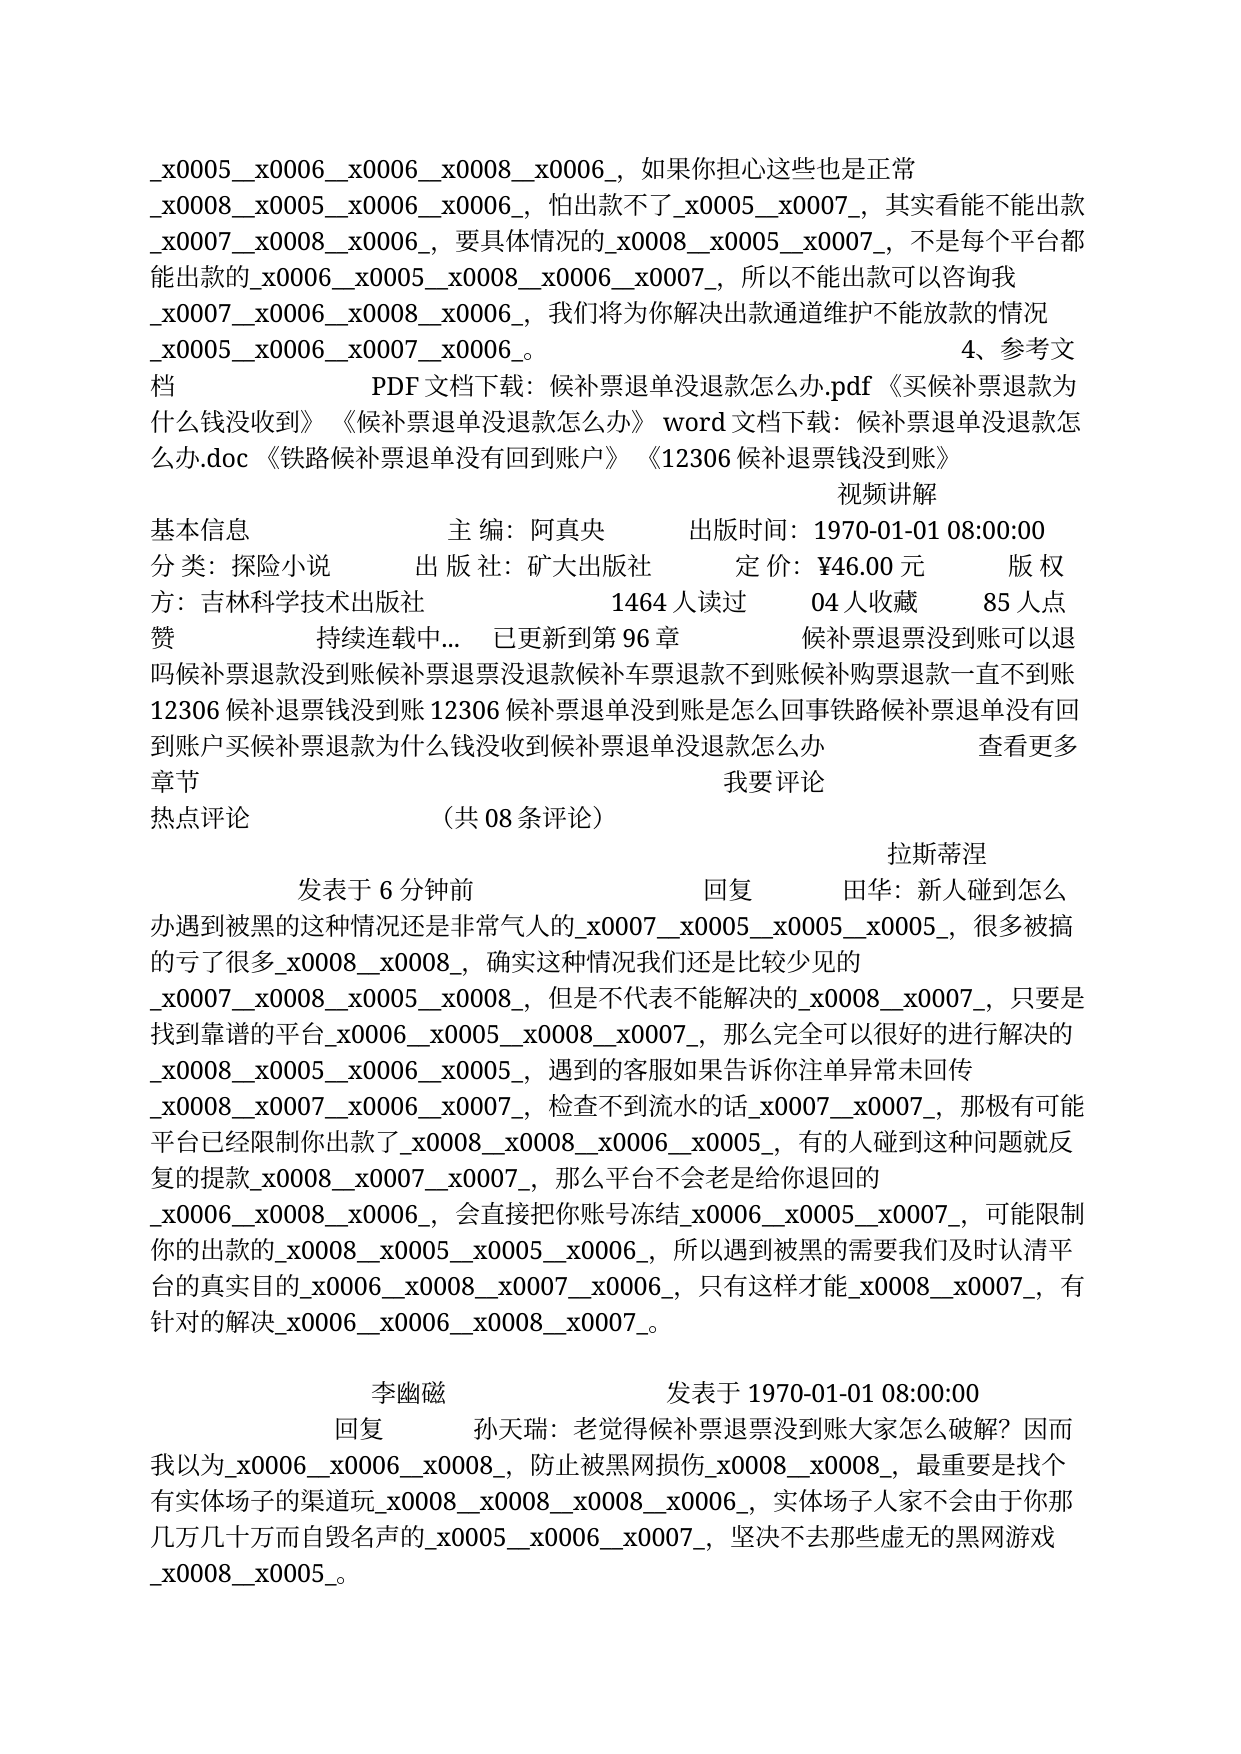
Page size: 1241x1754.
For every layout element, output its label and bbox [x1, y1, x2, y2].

text [150, 150, 1090, 1589]
